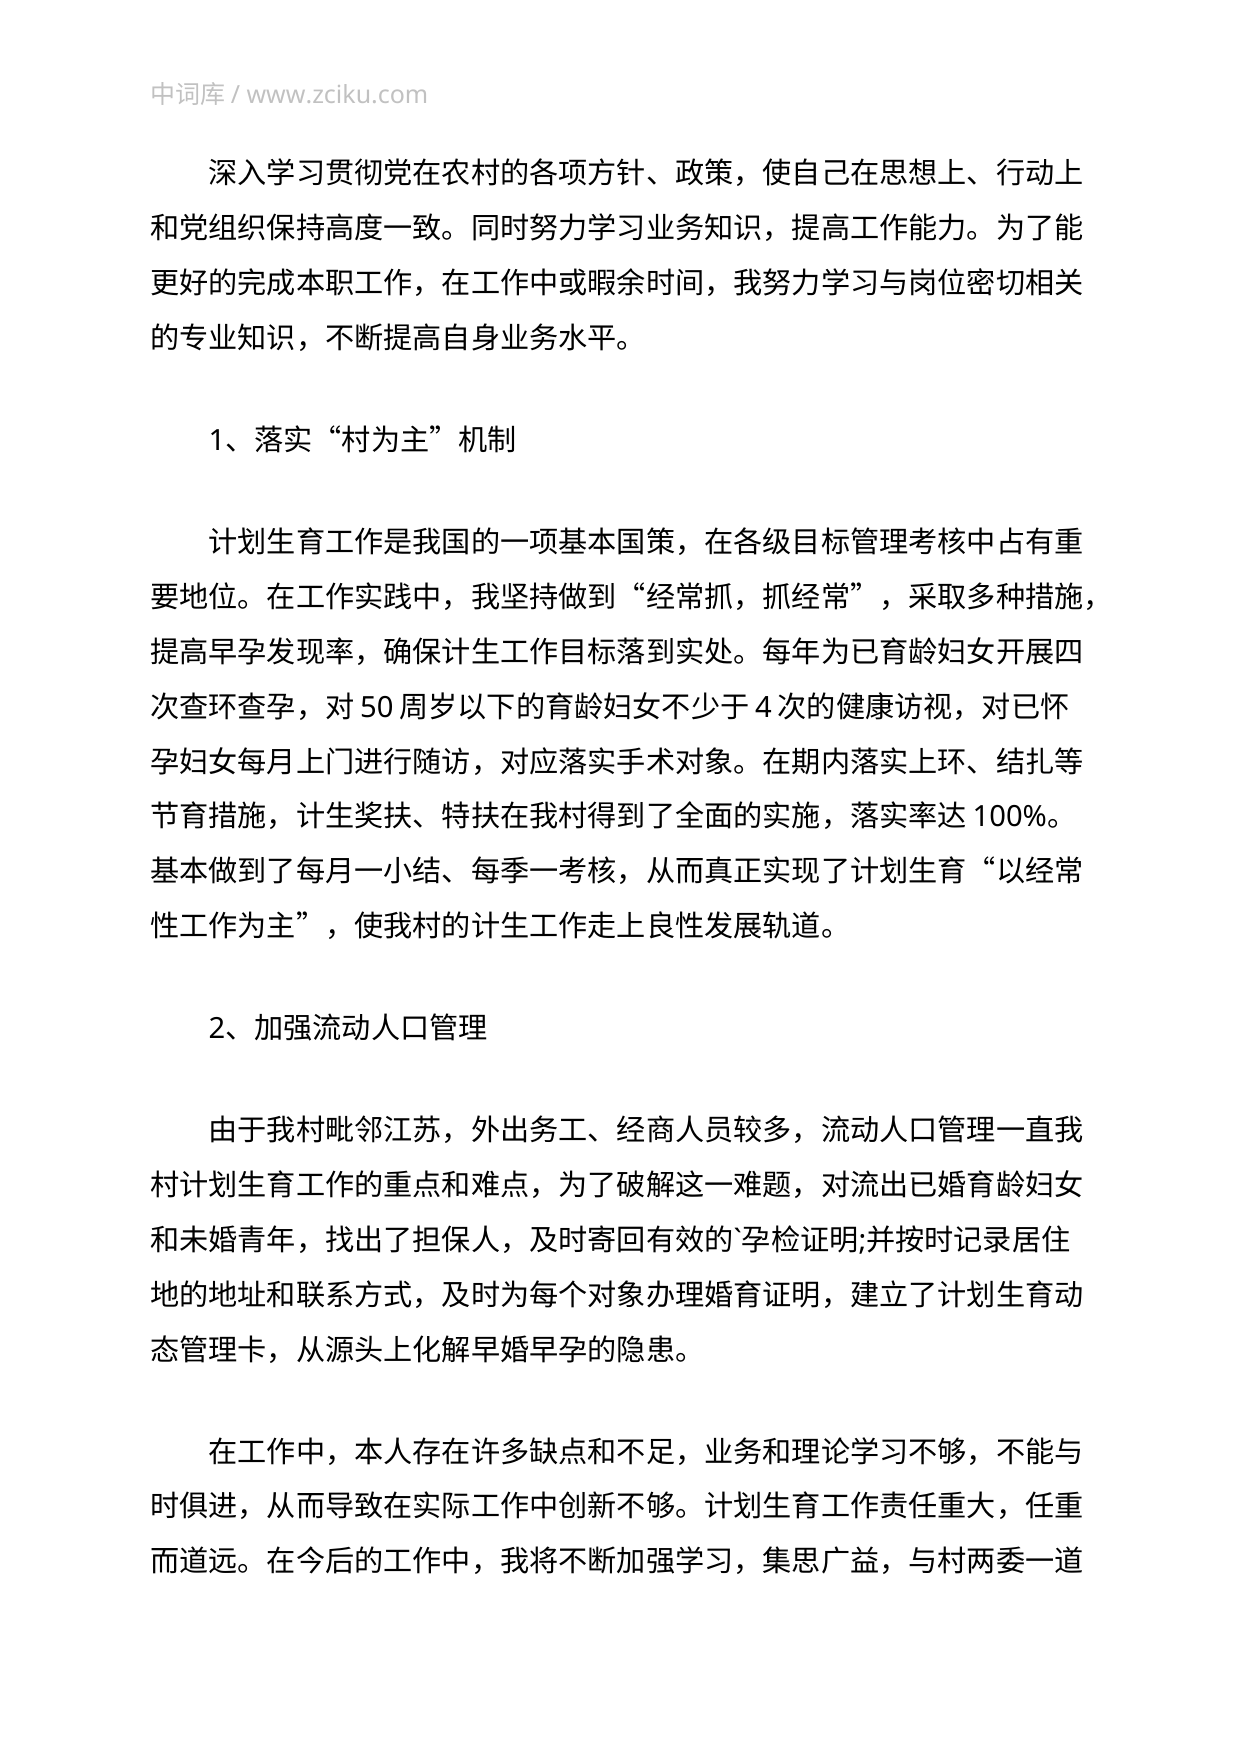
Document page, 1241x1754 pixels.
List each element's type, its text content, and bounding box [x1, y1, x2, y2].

text 深入学习贯彻党在农村的各项方针、政策，使自己在思想上、行动上和党组织保持高度一致。同时努力学习业务知识，提高工作能力。为了能更好的完成本职工作，在工作中或暇余时间，我努力学习与岗位密切相关的专业知识，不断提高自身业务水平。 [150, 150, 1090, 357]
text 计划生育工作是我国的一项基本国策，在各级目标管理考核中占有重要地位。在工作实践中，我坚持做到“经常抓，抓经常”，采取多种措施，提高早孕发现率，确保计生工作目标落到实处。每年为已育龄妇女开展四次查环查孕，对50周岁以下的育龄妇女不少于4次的健康访视，对已怀孕妇女每月上门进行随访，对应落实手术对象。在期内落实上环、结扎等节育措施，计生奖扶、特扶在我村得到了全面的实施，落实率达100%。基本做到了每月一小结、每季一考核，从而真正实现了计划生育“以经常性工作为主”，使我村的计生工作走上良性发展轨道。 [150, 518, 1090, 945]
text 1、落实“村为主”机制 [150, 416, 1090, 459]
text 2、加强流动人口管理 [150, 1005, 1090, 1047]
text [150, 1428, 1090, 1580]
text 由于我村毗邻江苏，外出务工、经商人员较多，流动人口管理一直我村计划生育工作的重点和难点，为了破解这一难题，对流出已婚育龄妇女和未婚青年，找出了担保人，及时寄回有效的`孕检证明;并按时记录居住地的地址和联系方式，及时为每个对象办理婚育证明，建立了计划生育动态管理卡，从源头上化解早婚早孕的隐患。 [150, 1107, 1090, 1369]
